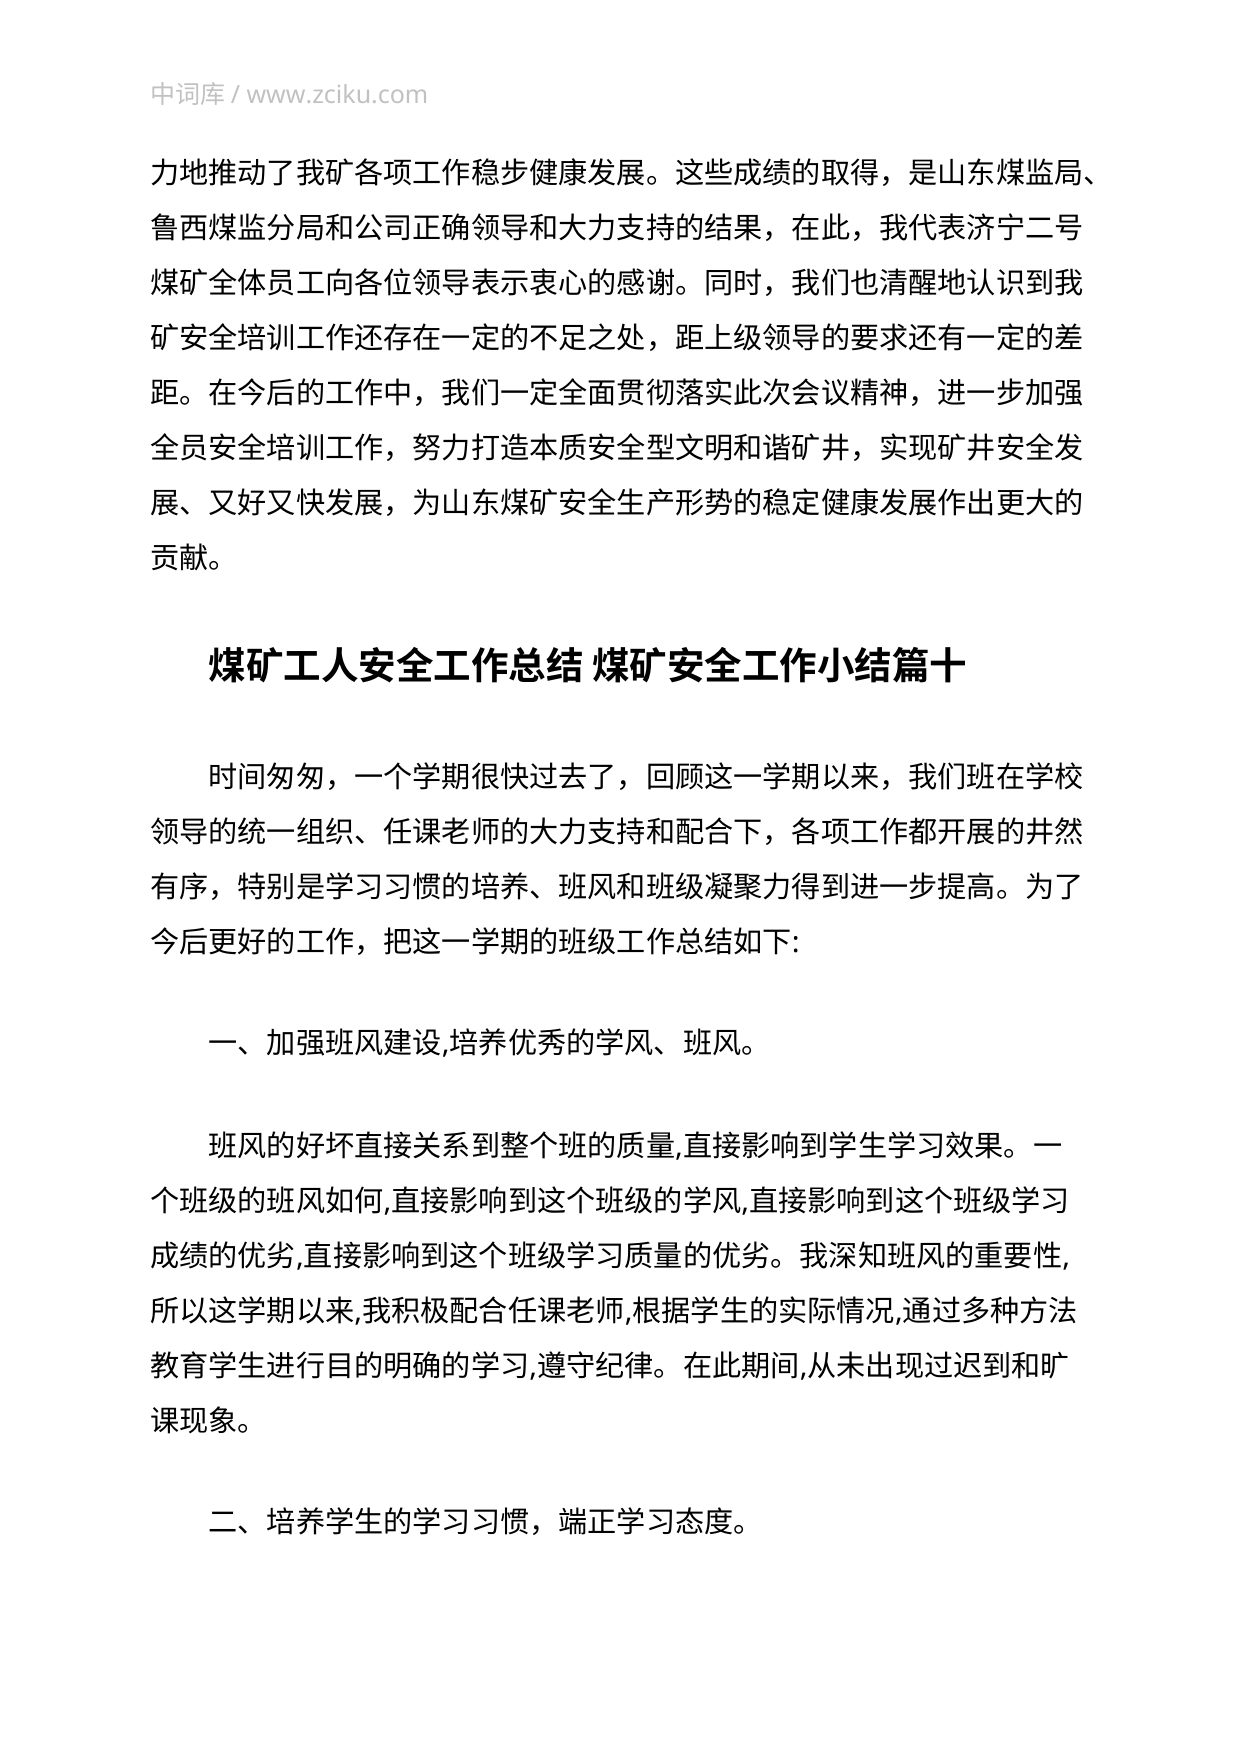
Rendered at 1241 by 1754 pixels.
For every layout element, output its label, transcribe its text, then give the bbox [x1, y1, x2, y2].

text 一、加强班风建设,培养优秀的学风、班风。 [150, 1020, 1090, 1062]
text 二、培养学生的学习习惯，端正学习态度。 [150, 1499, 1090, 1541]
text 时间匆匆，一个学期很快过去了，回顾这一学期以来，我们班在学校领导的统一组织、任课老师的大力支持和配合下，各项工作都开展的井然有序，特别是学习习惯的培养、班风和班级凝聚力得到进一步提高。为了今后更好的工作，把这一学期的班级工作总结如下: [150, 753, 1090, 961]
text 班风的好坏直接关系到整个班的质量,直接影响到学生学习效果。一个班级的班风如何,直接影响到这个班级的学风,直接影响到这个班级学习成绩的优劣,直接影响到这个班级学习质量的优劣。我深知班风的重要性,所以这学期以来,我积极配合任课老师,根据学生的实际情况,通过多种方法教育学生进行目的明确的学习,遵守纪律。在此期间,从未出现过迟到和旷课现象。 [150, 1122, 1090, 1439]
text 煤矿工人安全工作总结 煤矿安全工作小结篇十 [150, 636, 1090, 690]
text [150, 150, 1090, 577]
